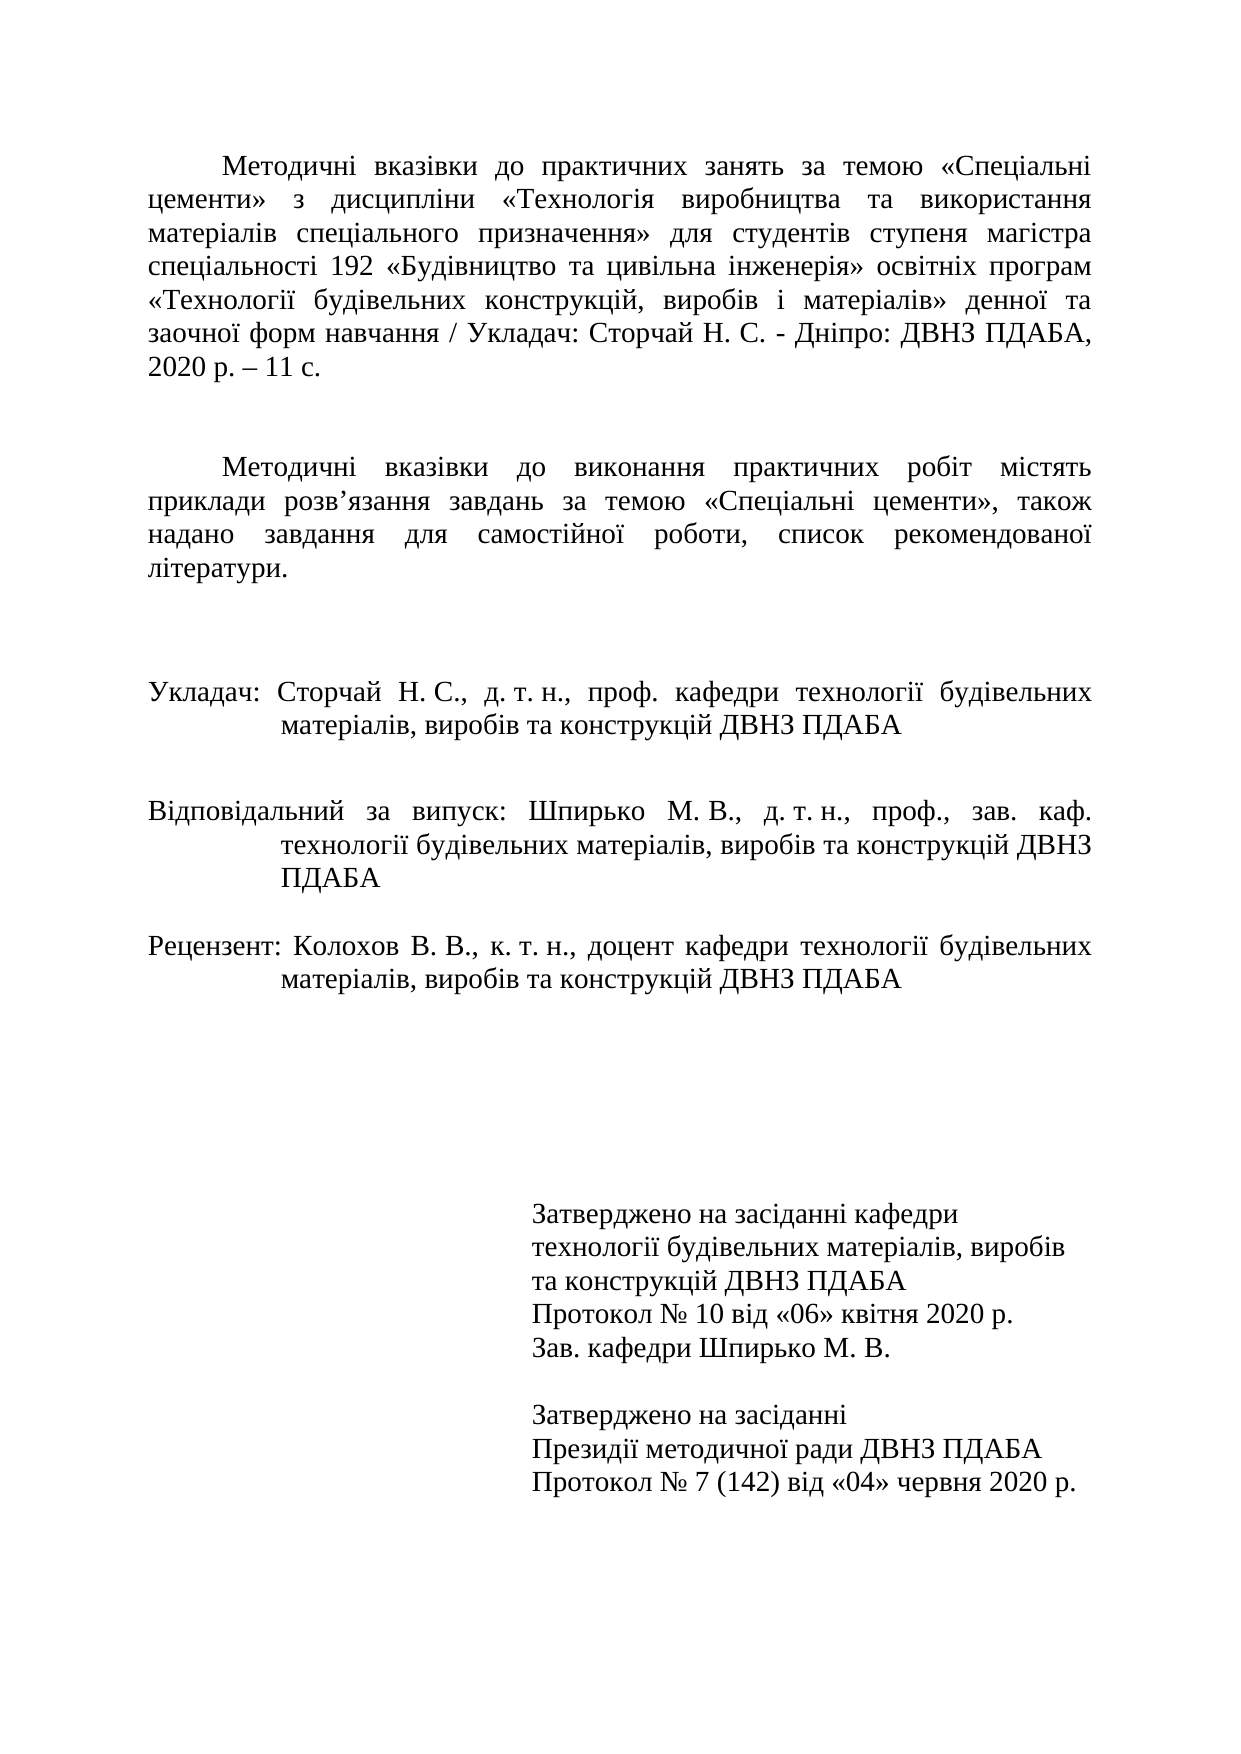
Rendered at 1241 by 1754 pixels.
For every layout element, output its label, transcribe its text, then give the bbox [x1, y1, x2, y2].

text Зав. кафедри Шпирько М. В. [532, 1330, 1092, 1364]
text технології будівельних матеріалів, виробів та конструкцій ДВНЗ ПДАБА [532, 1229, 1092, 1297]
text Протокол № 7 (142) від «04» червня 2020 р. [532, 1464, 1092, 1498]
text Затверджено на засіданні кафедри [532, 1196, 1092, 1229]
text Укладач: Сторчай Н. С., д. т. н., проф. кафедри технології будівельних матеріалів, виробів та конструкцій ДВНЗ ПДАБА [148, 674, 1092, 741]
text Рецензент: Колохов В. В., к. т. н., доцент кафедри технології будівельних матеріалів, виробів та конструкцій ДВНЗ ПДАБА [148, 928, 1092, 995]
text Протокол № 10 від «06» квітня 2020 р. [532, 1297, 1092, 1330]
text Методичні вказівки до виконання практичних робіт містять приклади розв’язання завдань за темою «Спеціальні цементи», також надано завдання для самостійної роботи, список рекомендованої літератури. [148, 449, 1092, 584]
text Затверджено на засіданні [532, 1397, 1092, 1431]
text Методичні вказівки до практичних занять за темою «Спеціальні цементи» з дисципліни «Технологія виробництва та використання матеріалів спеціального призначення» для студентів ступеня магістра спеціальності 192 «Будівництво та цивільна інженерія» освітніх програм «Технології будівельних конструкцій, виробів і матеріалів» денної та заочної форм навчання / Укладач: Сторчай Н. С. - Дніпро: ДВНЗ ПДАБА, 2020 р. – 11 с. [148, 148, 1092, 382]
text Відповідальний за випуск: Шпирько М. В., д. т. н., проф., зав. каф. технології будівельних матеріалів, виробів та конструкцій ДВНЗ ПДАБА [148, 793, 1092, 894]
text Президії методичної ради ДВНЗ ПДАБА [532, 1431, 1092, 1464]
